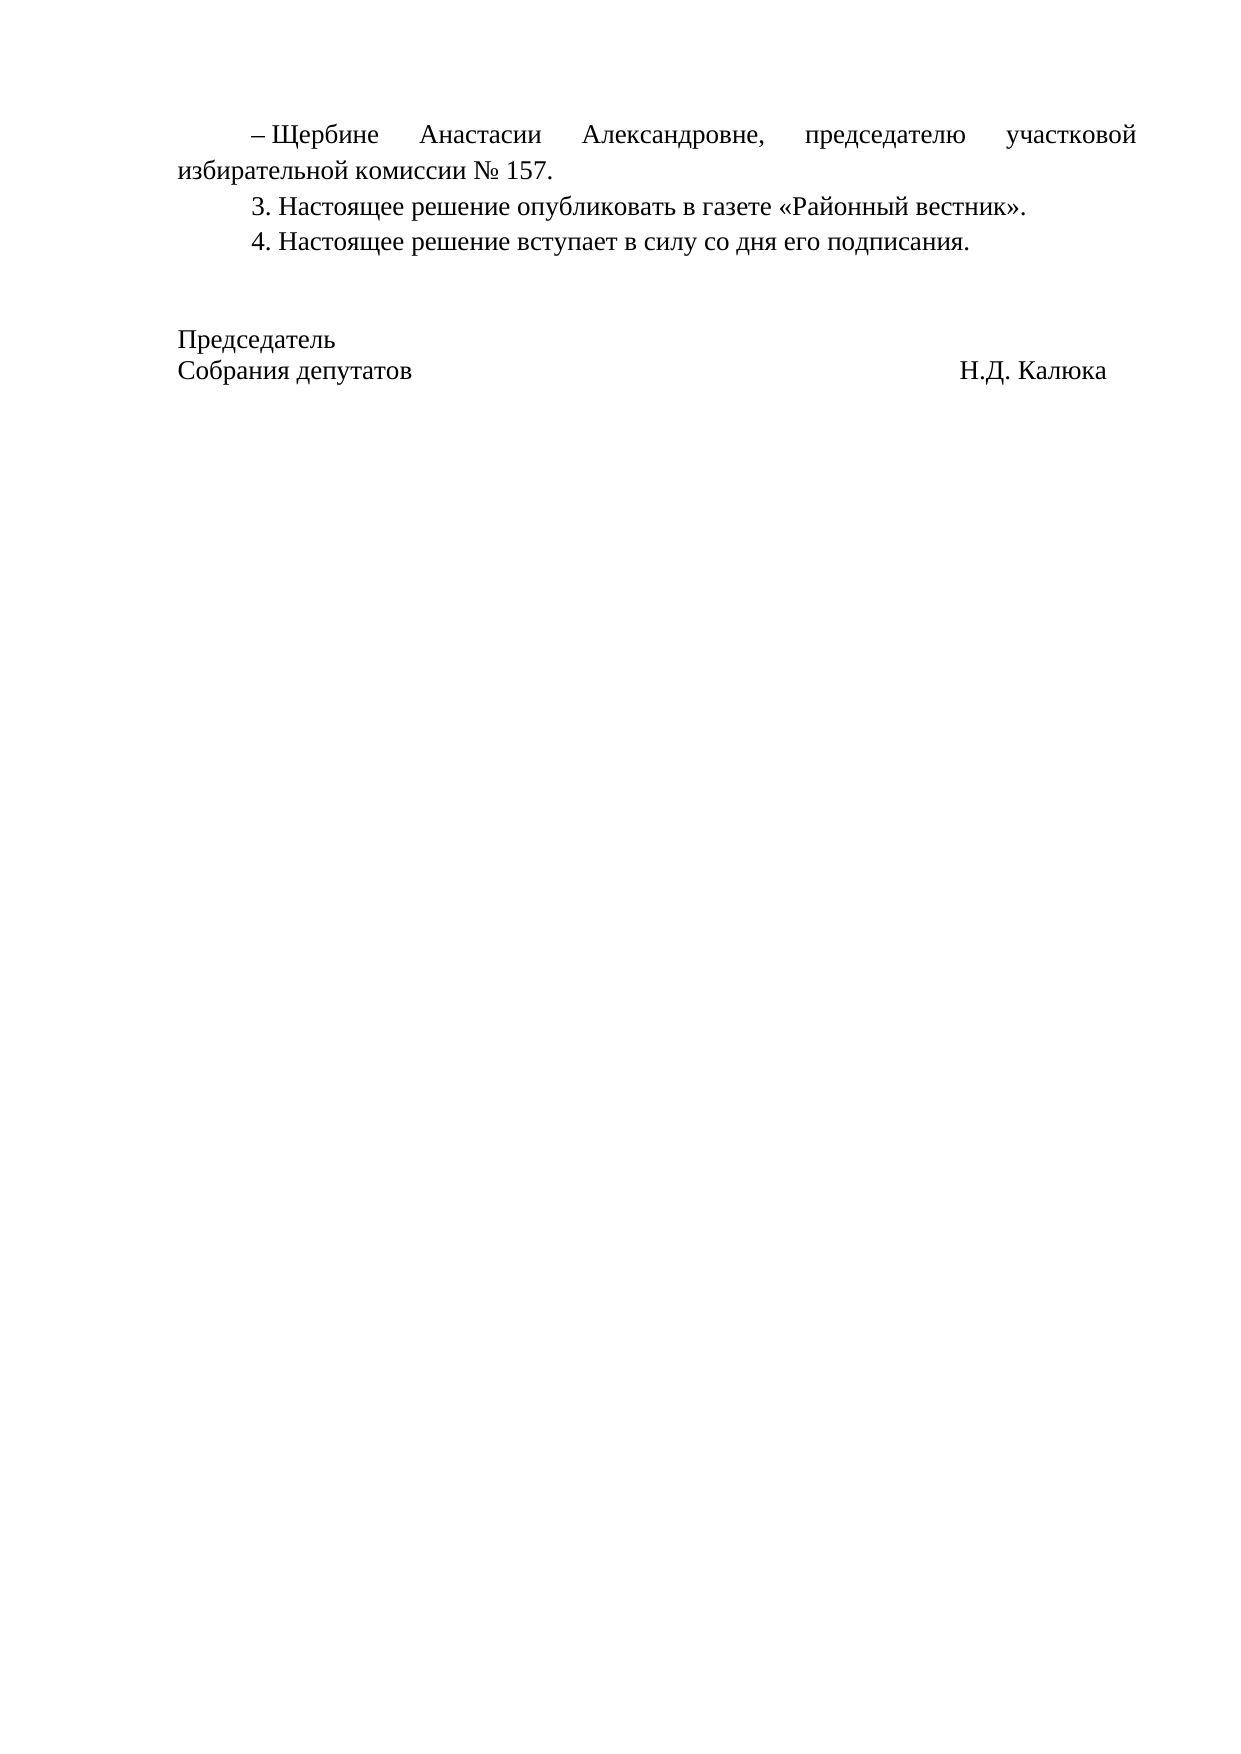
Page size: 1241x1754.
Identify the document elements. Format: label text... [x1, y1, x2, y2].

text Председатель [177, 323, 1137, 354]
text – Щербине Анастасии Александровне, председателю участковой избирательной комиссии № 157. [177, 118, 1137, 185]
text Собрания депутатов Н.Д. Калюка [177, 354, 1137, 386]
text 3. Настоящее решение опубликовать в газете «Районный вестник». [177, 189, 1137, 221]
text 4. Настоящее решение вступает в силу со дня его подписания. [177, 225, 1137, 256]
